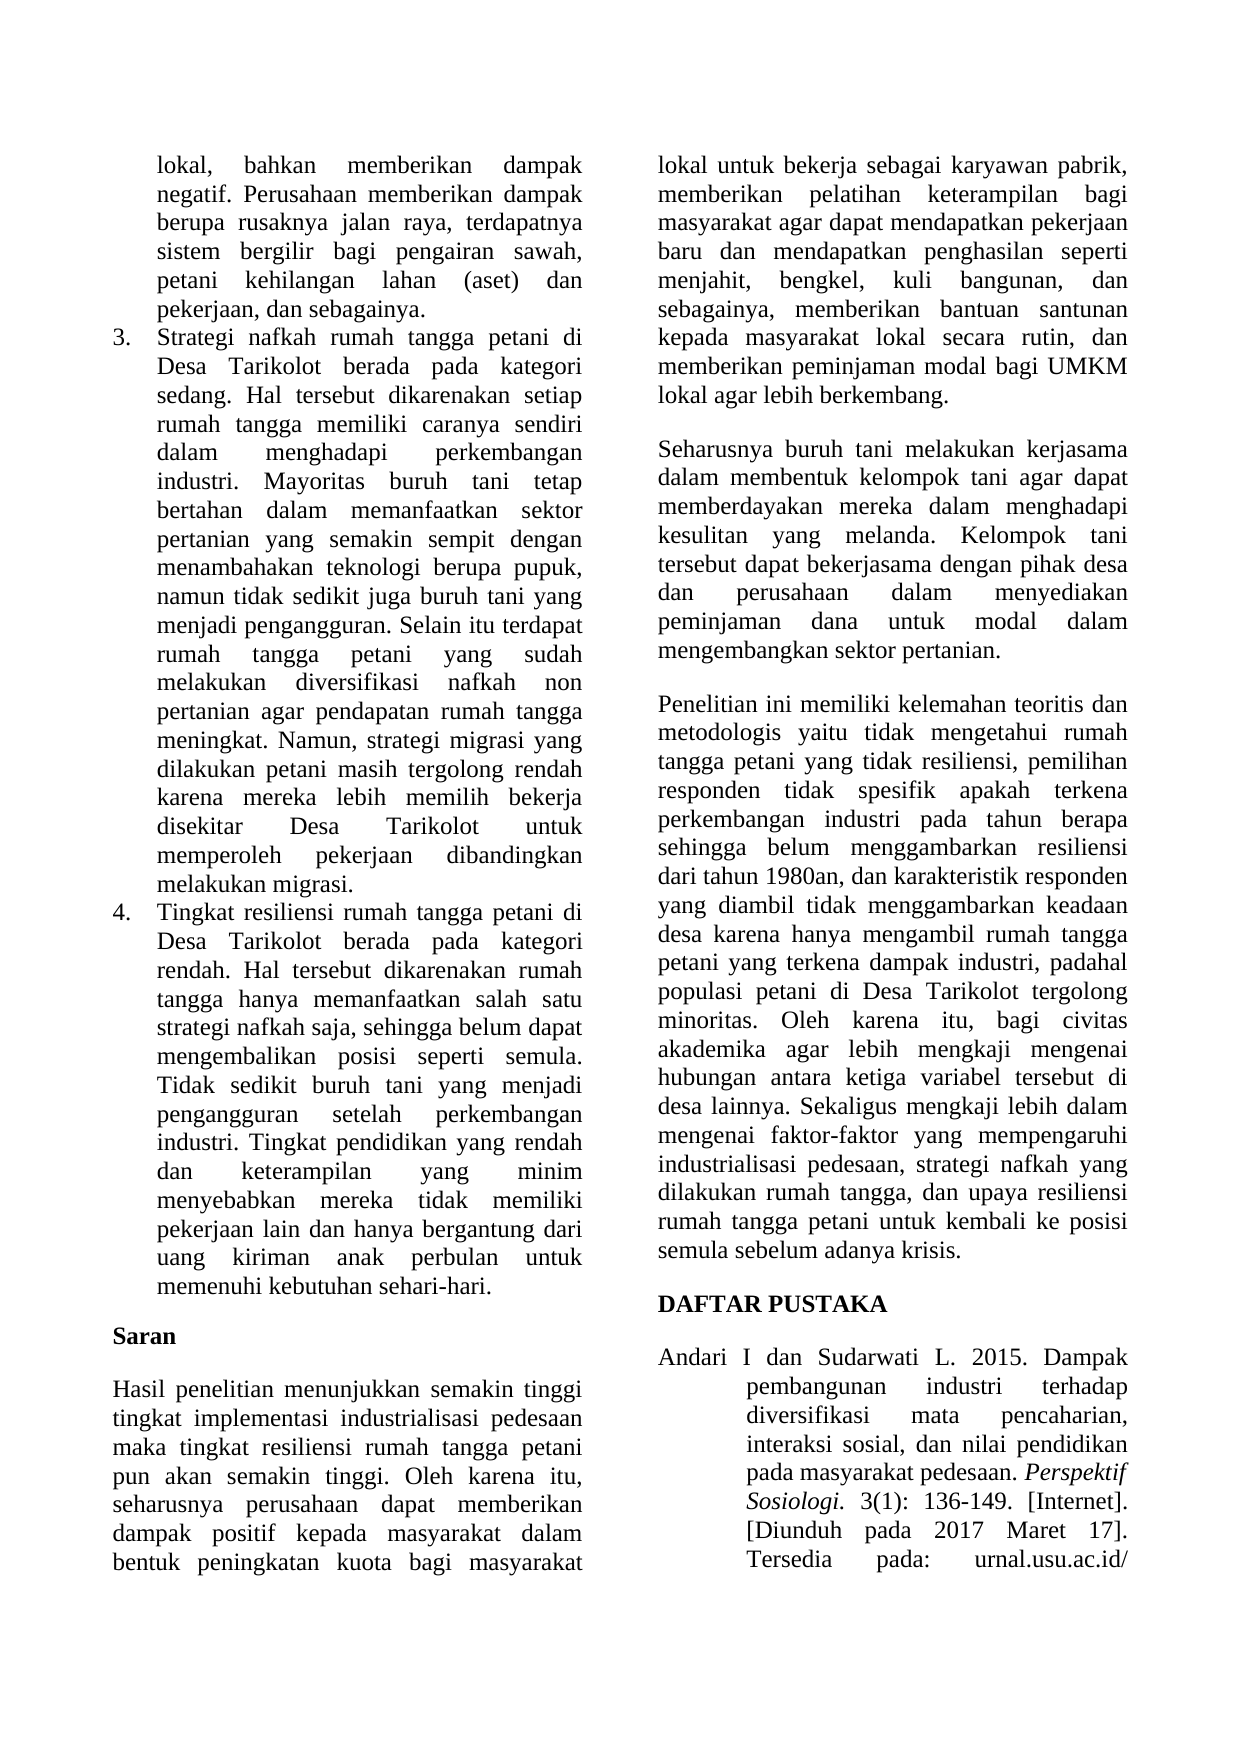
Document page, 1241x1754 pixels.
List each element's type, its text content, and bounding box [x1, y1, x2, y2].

text Penelitian ini memiliki kelemahan teoritis dan metodologis yaitu tidak mengetahui rumah tangga petani yang tidak resiliensi, pemilihan responden tidak spesifik apakah terkena perkembangan industri pada tahun berapa sehingga belum menggambarkan resiliensi dari tahun 1980an, dan karakteristik responden yang diambil tidak menggambarkan keadaan desa karena hanya mengambil rumah tangga petani yang terkena dampak industri, padahal populasi petani di Desa Tarikolot tergolong minoritas. Oleh karena itu, bagi civitas akademika agar lebih mengkaji mengenai hubungan antara ketiga variabel tersebut di desa lainnya. Sekaligus mengkaji lebih dalam mengenai faktor-faktor yang mempengaruhi industrialisasi pedesaan, strategi nafkah yang dilakukan rumah tangga, dan upaya resiliensi rumah tangga petani untuk kembali ke posisi semula sebelum adanya krisis. [658, 689, 1128, 1264]
subtitle Saran [112, 1321, 583, 1349]
text Seharusnya buruh tani melakukan kerjasama dalam membentuk kelompok tani agar dapat memberdayakan mereka dalam menghadapi kesulitan yang melanda. Kelompok tani tersebut dapat bekerjasama dengan pihak desa dan perusahaan dalam menyediakan peminjaman dana untuk modal dalam mengembangkan sektor pertanian. [658, 434, 1128, 664]
list Tingkat resiliensi rumah tangga petani di Desa Tarikolot berada pada kategori rendah. Hal tersebut dikarenakan rumah tangga hanya memanfaatkan salah satu strategi nafkah saja, sehingga belum dapat mengembalikan posisi seperti semula. Tidak sedikit buruh tani yang menjadi pengangguran setelah perkembangan industri. Tingkat pendidikan yang rendah dan keterampilan yang minim menyebabkan mereka tidak memiliki pekerjaan lain dan hanya bergantung dari uang kiriman anak perbulan untuk memenuhi kebutuhan sehari-hari. [112, 897, 583, 1300]
list Strategi nafkah rumah tangga petani di Desa Tarikolot berada pada kategori sedang. Hal tersebut dikarenakan setiap rumah tangga memiliki caranya sendiri dalam menghadapi perkembangan industri. Mayoritas buruh tani tetap bertahan dalam memanfaatkan sektor pertanian yang semakin sempit dengan menambahakan teknologi berupa pupuk, namun tidak sedikit juga buruh tani yang menjadi pengangguran. Selain itu terdapat rumah tangga petani yang sudah melakukan diversifikasi nafkah non pertanian agar pendapatan rumah tangga meningkat. Namun, strategi migrasi yang dilakukan petani masih tergolong rendah karena mereka lebih memilih bekerja disekitar Desa Tarikolot untuk memperoleh pekerjaan dibandingkan melakukan migrasi. [112, 322, 583, 897]
text DAFTAR PUSTAKA [658, 1289, 1128, 1317]
text Hasil penelitian menunjukkan semakin tinggi tingkat implementasi industrialisasi pedesaan maka tingkat resiliensi rumah tangga petani pun akan semakin tinggi. Oleh karena itu, seharusnya perusahaan dapat memberikan dampak positif kepada masyarakat dalam bentuk peningkatan kuota bagi masyarakat lokal untuk bekerja sebagai karyawan pabrik, memberikan pelatihan keterampilan bagi masyarakat agar dapat mendapatkan pekerjaan baru dan mendapatkan penghasilan seperti menjahit, bengkel, kuli bangunan, dan sebagainya, memberikan bantuan santunan kepada masyarakat lokal secara rutin, dan memberikan peminjaman modal bagi UMKM lokal agar lebih berkembang. [112, 1374, 583, 1576]
text Hasil penelitian menunjukkan semakin tinggi tingkat implementasi industrialisasi pedesaan maka tingkat resiliensi rumah tangga petani pun akan semakin tinggi. Oleh karena itu, seharusnya perusahaan dapat memberikan dampak positif kepada masyarakat dalam bentuk peningkatan kuota bagi masyarakat lokal untuk bekerja sebagai karyawan pabrik, memberikan pelatihan keterampilan bagi masyarakat agar dapat mendapatkan pekerjaan baru dan mendapatkan penghasilan seperti menjahit, bengkel, kuli bangunan, dan sebagainya, memberikan bantuan santunan kepada masyarakat lokal secara rutin, dan memberikan peminjaman modal bagi UMKM lokal agar lebih berkembang. [658, 150, 1128, 409]
